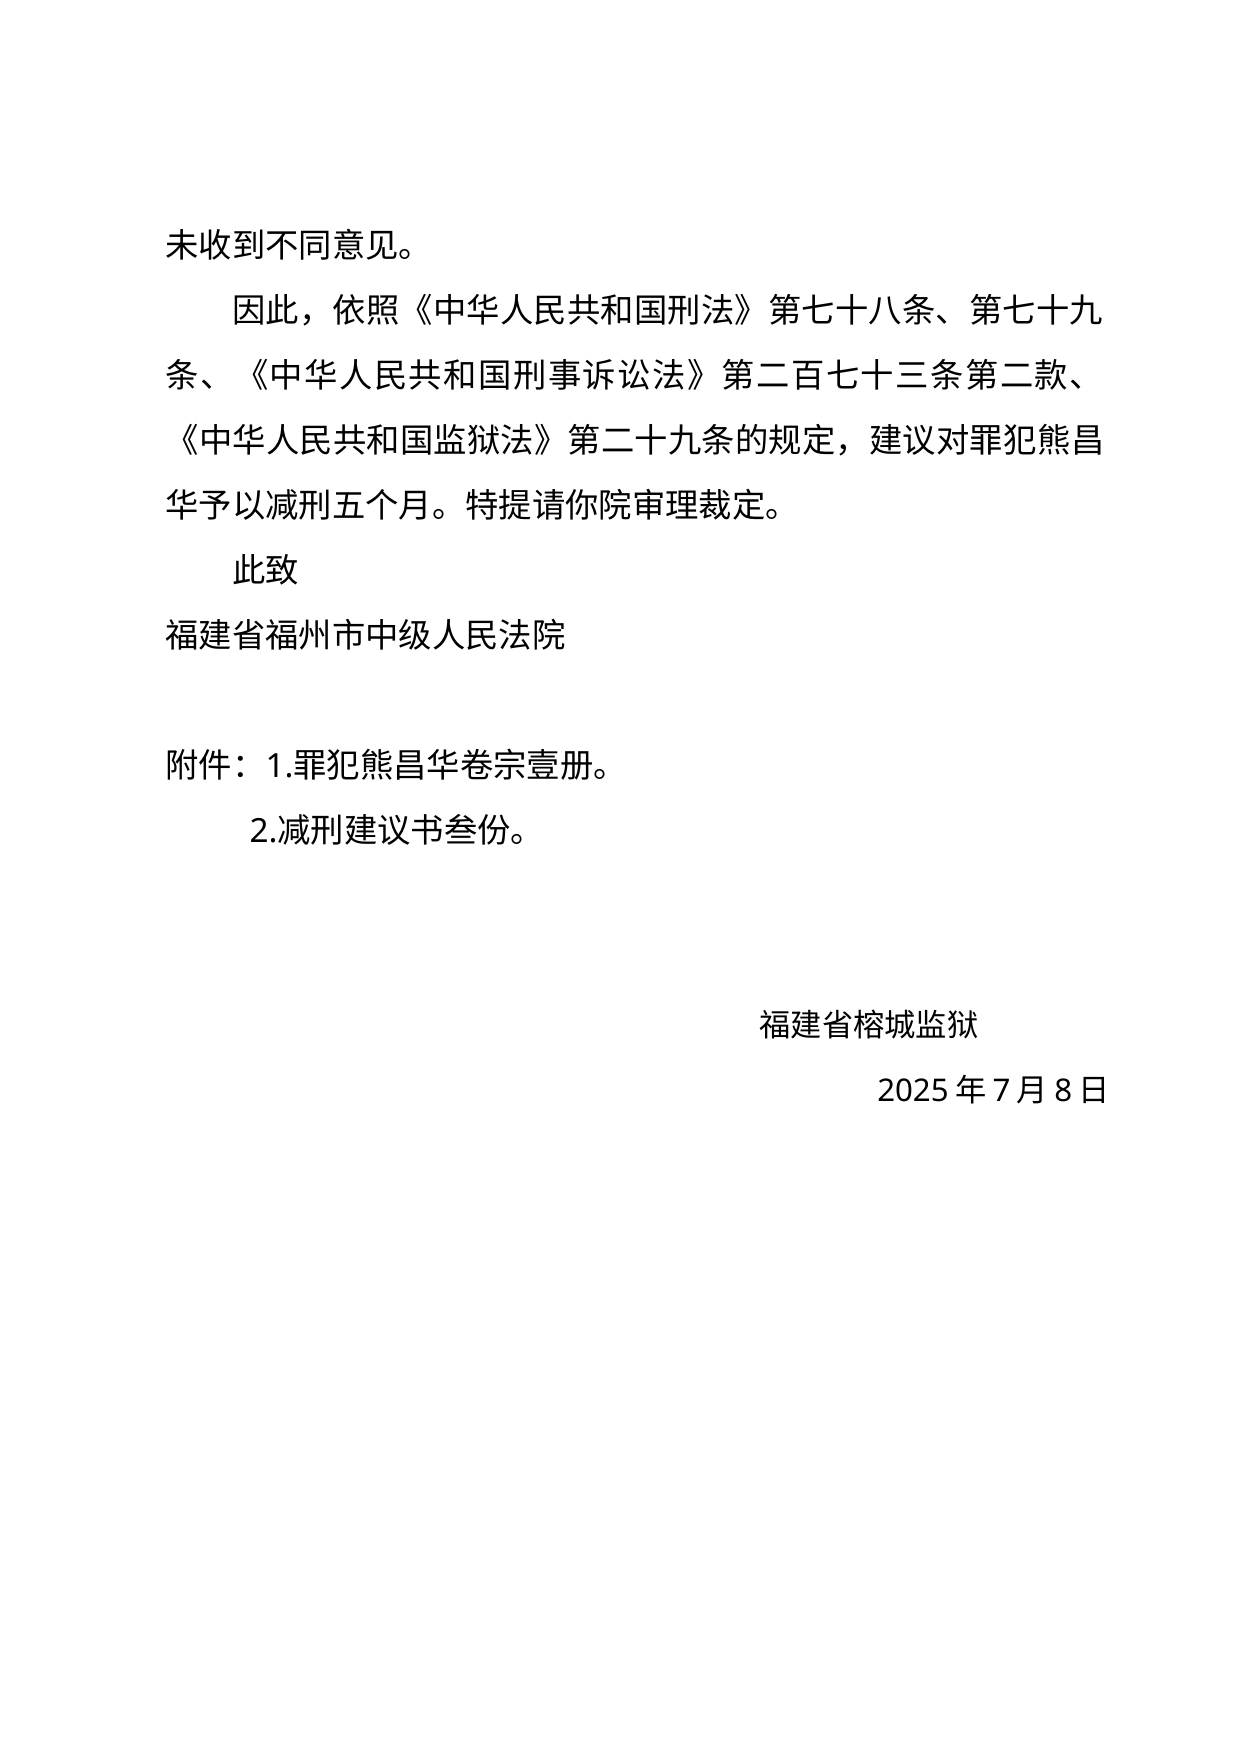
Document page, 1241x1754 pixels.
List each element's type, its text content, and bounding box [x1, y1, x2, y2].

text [165, 211, 1104, 276]
text 福建省福州市中级人民法院 [165, 601, 1104, 666]
text 2025年7月8日 [165, 1056, 1109, 1121]
text 附件：1.罪犯熊昌华卷宗壹册。 [165, 731, 1104, 796]
text 2.减刑建议书叁份。 [165, 796, 1104, 861]
text 福建省榕城监狱 [165, 991, 978, 1056]
text 此致 [165, 536, 1104, 601]
text 因此，依照《中华人民共和国刑法》第七十八条、第七十九条、《中华人民共和国刑事诉讼法》第二百七十三条第二款、《中华人民共和国监狱法》第二十九条的规定，建议对罪犯熊昌华予以减刑五个月。特提请你院审理裁定。 [165, 276, 1104, 536]
